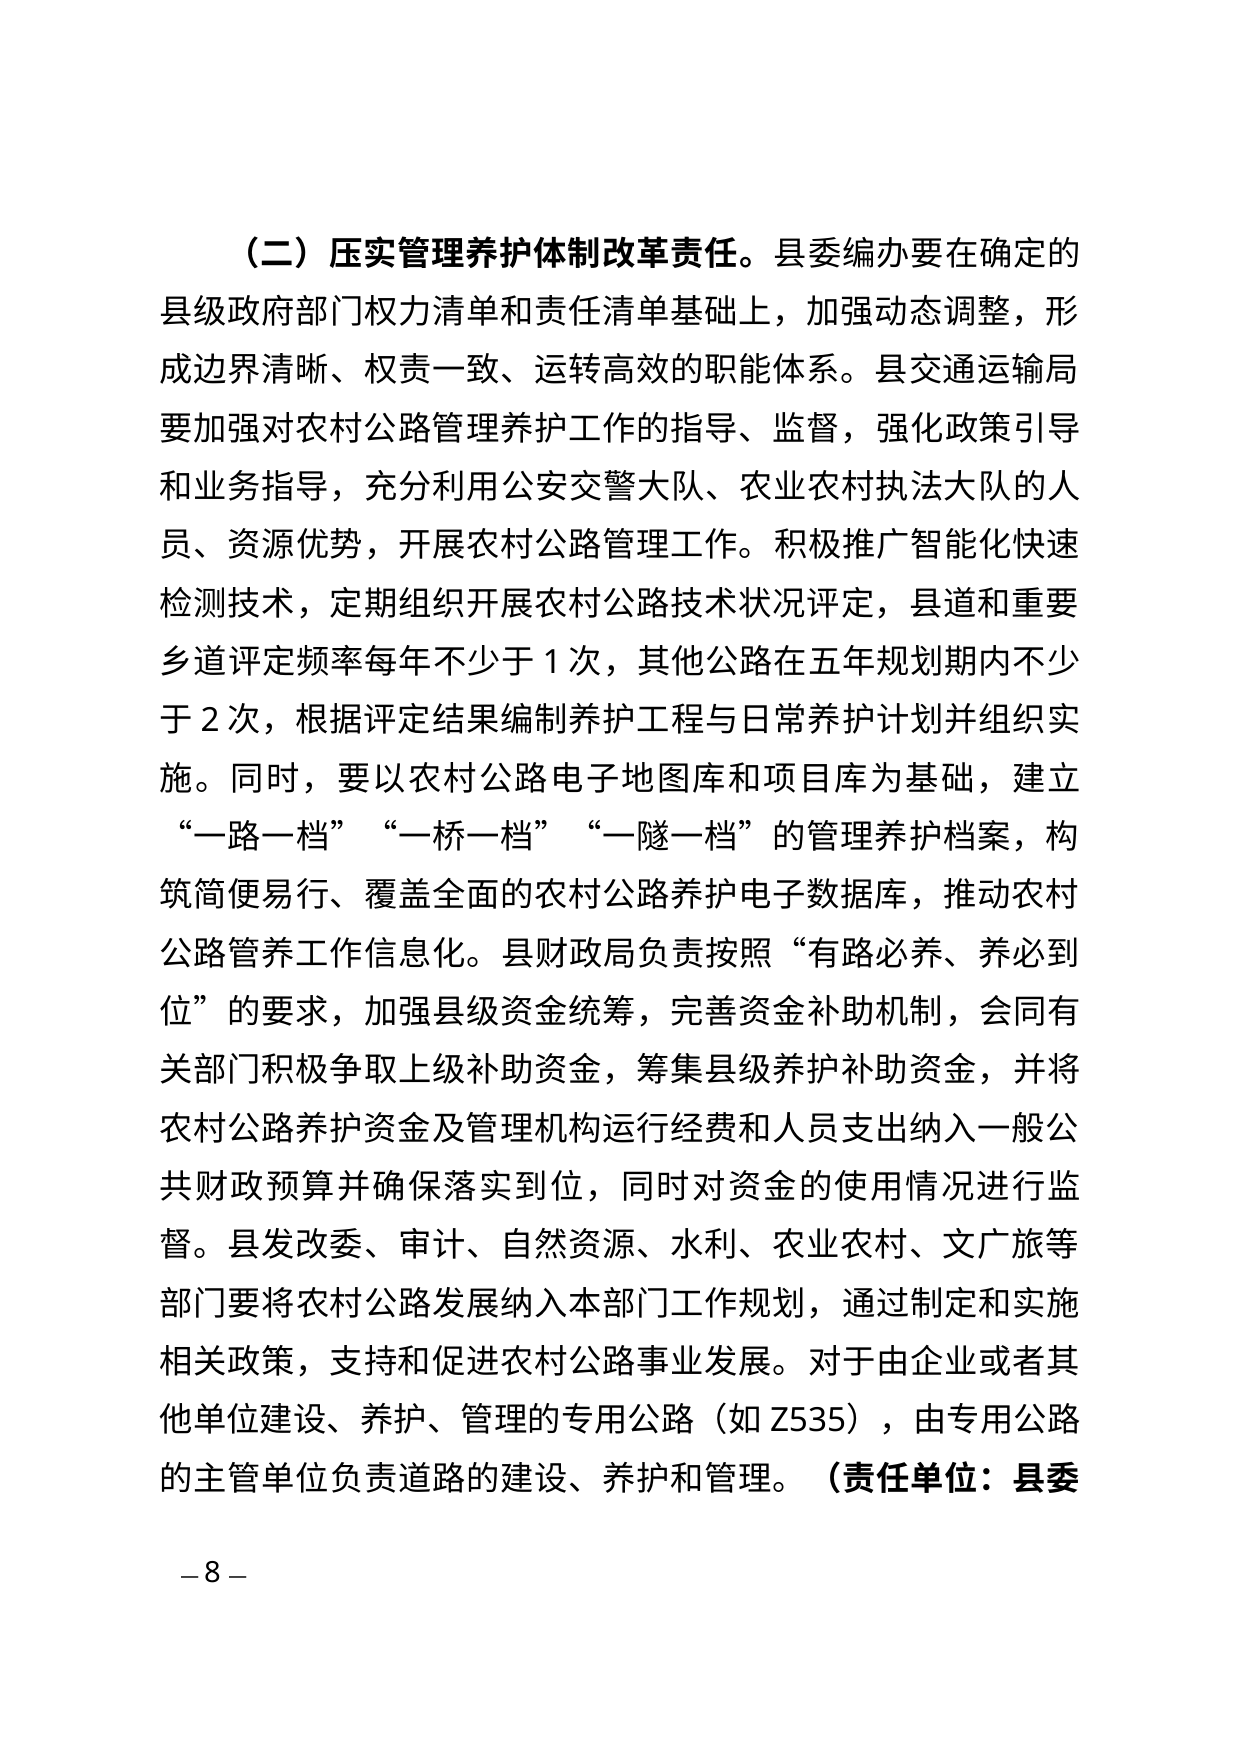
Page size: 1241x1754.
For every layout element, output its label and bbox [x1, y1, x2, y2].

text [159, 218, 1081, 1502]
